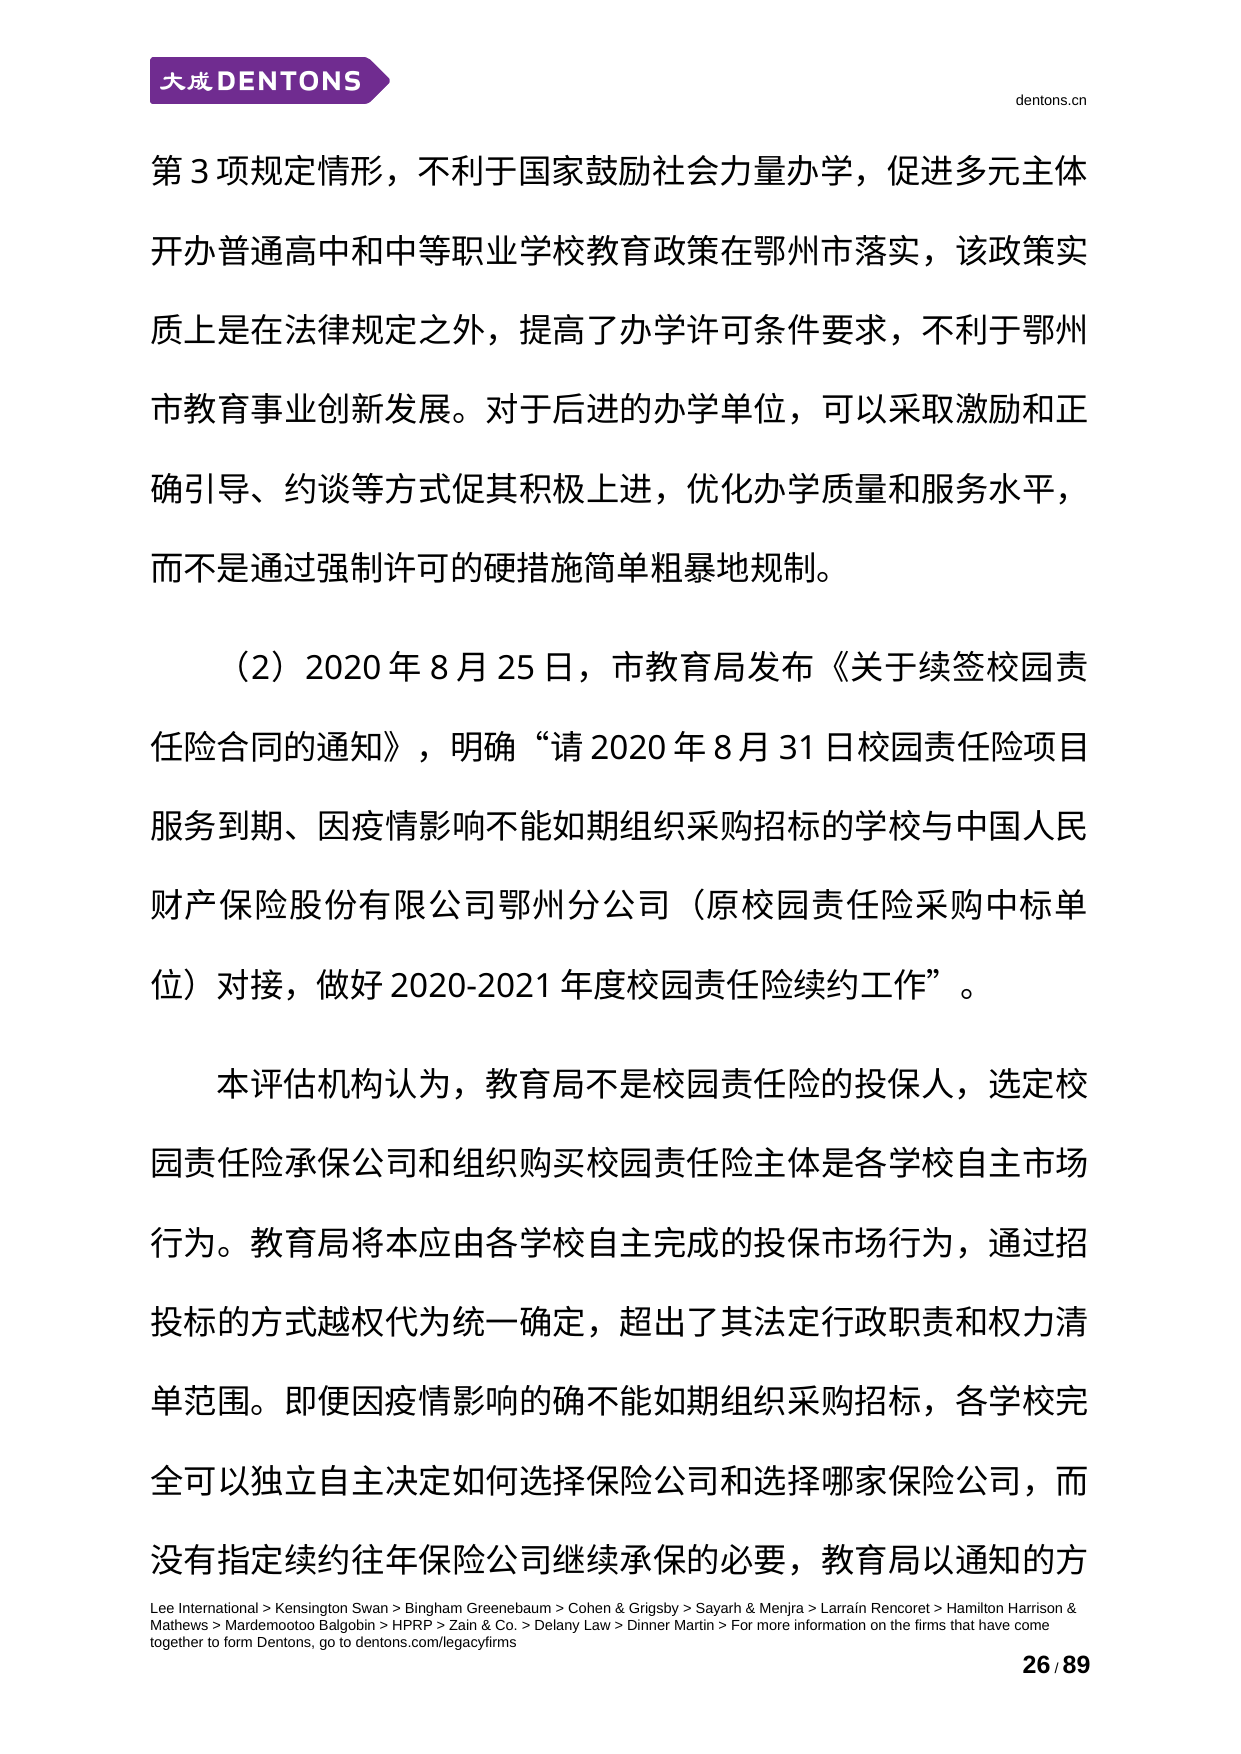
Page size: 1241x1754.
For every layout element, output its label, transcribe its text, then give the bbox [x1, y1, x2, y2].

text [150, 129, 1090, 606]
picture [150, 57, 390, 104]
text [150, 1042, 1090, 1598]
text （2）2020年8月25日，市教育局发布《关于续签校园责任险合同的通知》，明确“请2020年8月31日校园责任险项目服务到期、因疫情影响不能如期组织采购招标的学校与中国人民财产保险股份有限公司鄂州分公司（原校园责任险采购中标单位）对接，做好2020-2021年度校园责任险续约工作”。 [150, 626, 1090, 1022]
